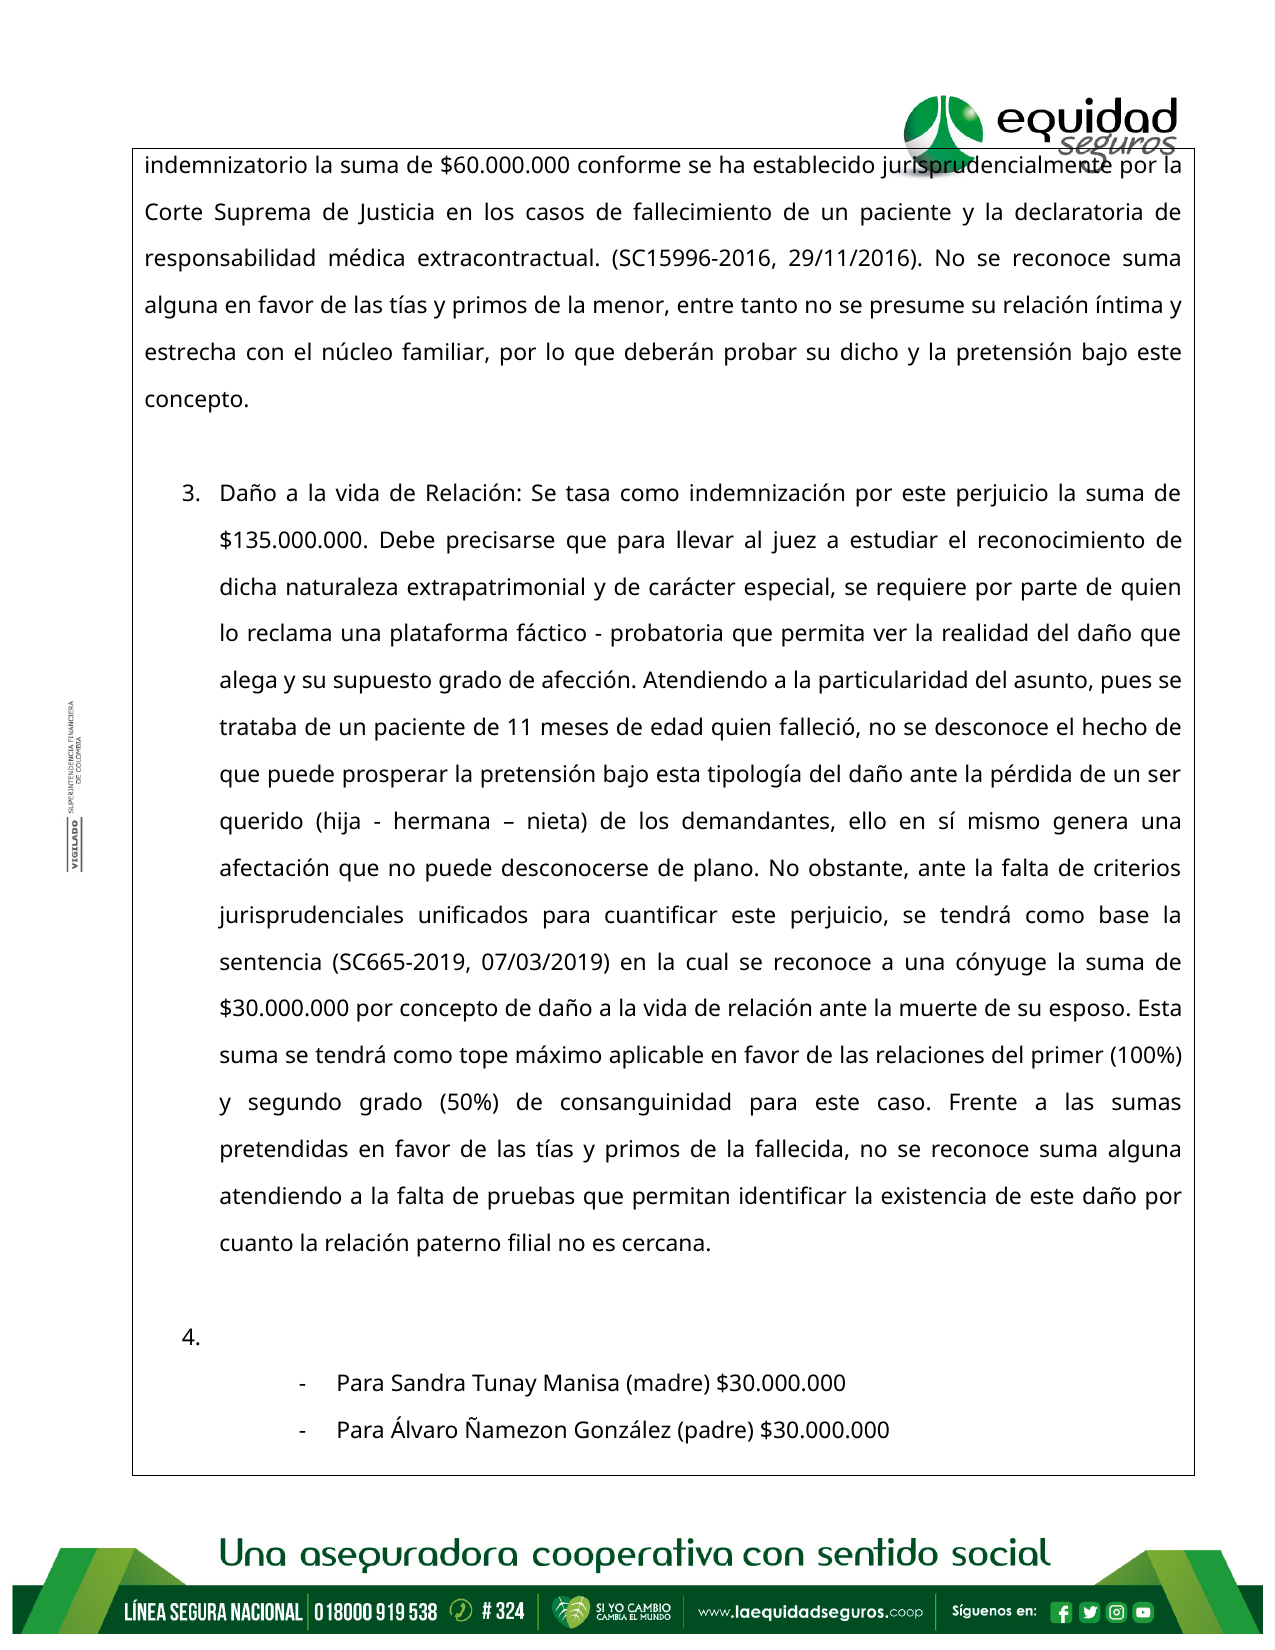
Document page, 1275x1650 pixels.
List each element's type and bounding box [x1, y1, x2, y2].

picture [12, 16, 1263, 1634]
table_cell [133, 149, 1194, 1475]
